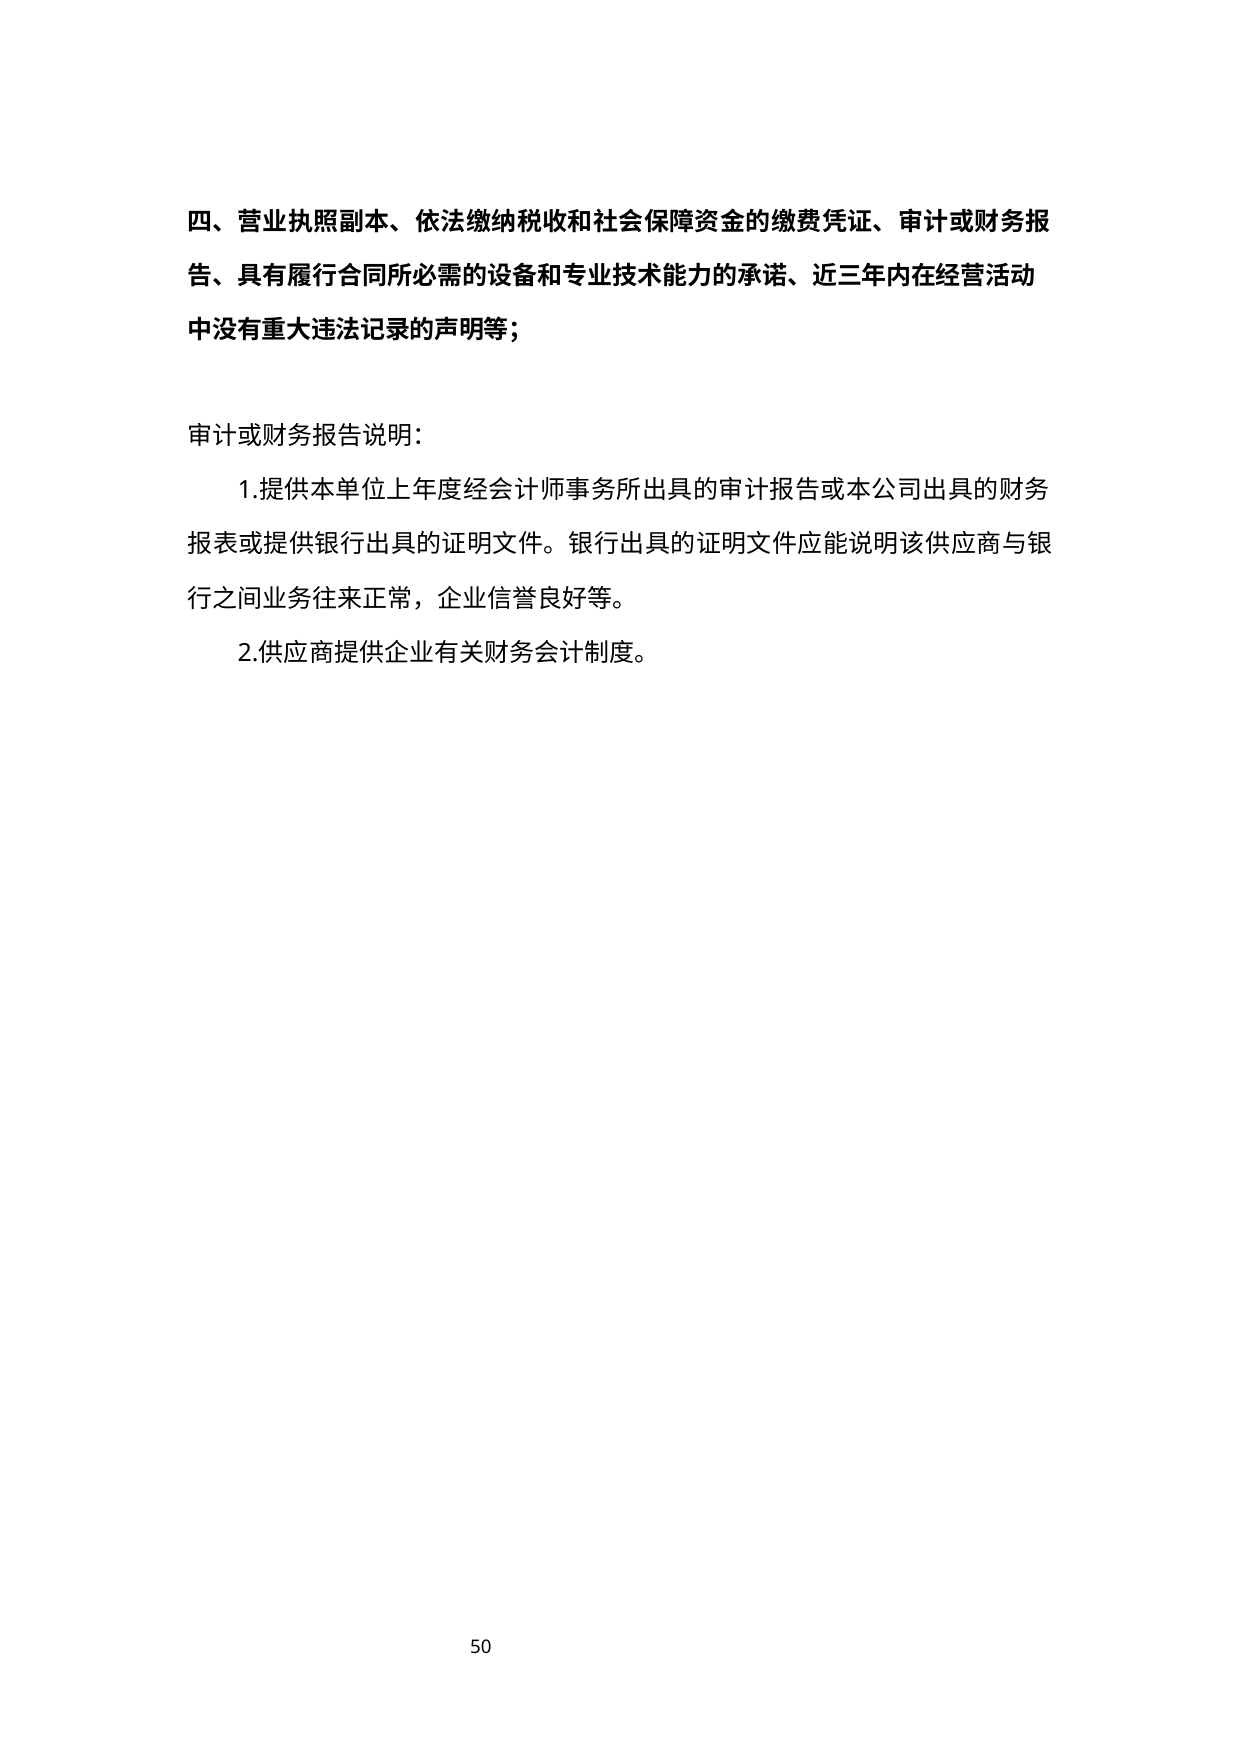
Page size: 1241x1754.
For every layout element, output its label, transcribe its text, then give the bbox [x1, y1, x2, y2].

list 中没有重大违法记录的声明等； [187, 310, 1053, 346]
list 营业执照副本、依法缴纳税收和社会保障资金的缴费凭证、审计或财务报告、具有履行合同所必需的设备和专业技术能力的承诺、近三年内在经营活动 [187, 201, 1053, 292]
text 1.提供本单位上年度经会计师事务所出具的审计报告或本公司出具的财务报表或提供银行出具的证明文件。银行出具的证明文件应能说明该供应商与银行之间业务往来正常，企业信誉良好等。 [187, 469, 1053, 614]
text 审计或财务报告说明： [187, 415, 1053, 451]
text 2.供应商提供企业有关财务会计制度。 [187, 633, 1053, 669]
